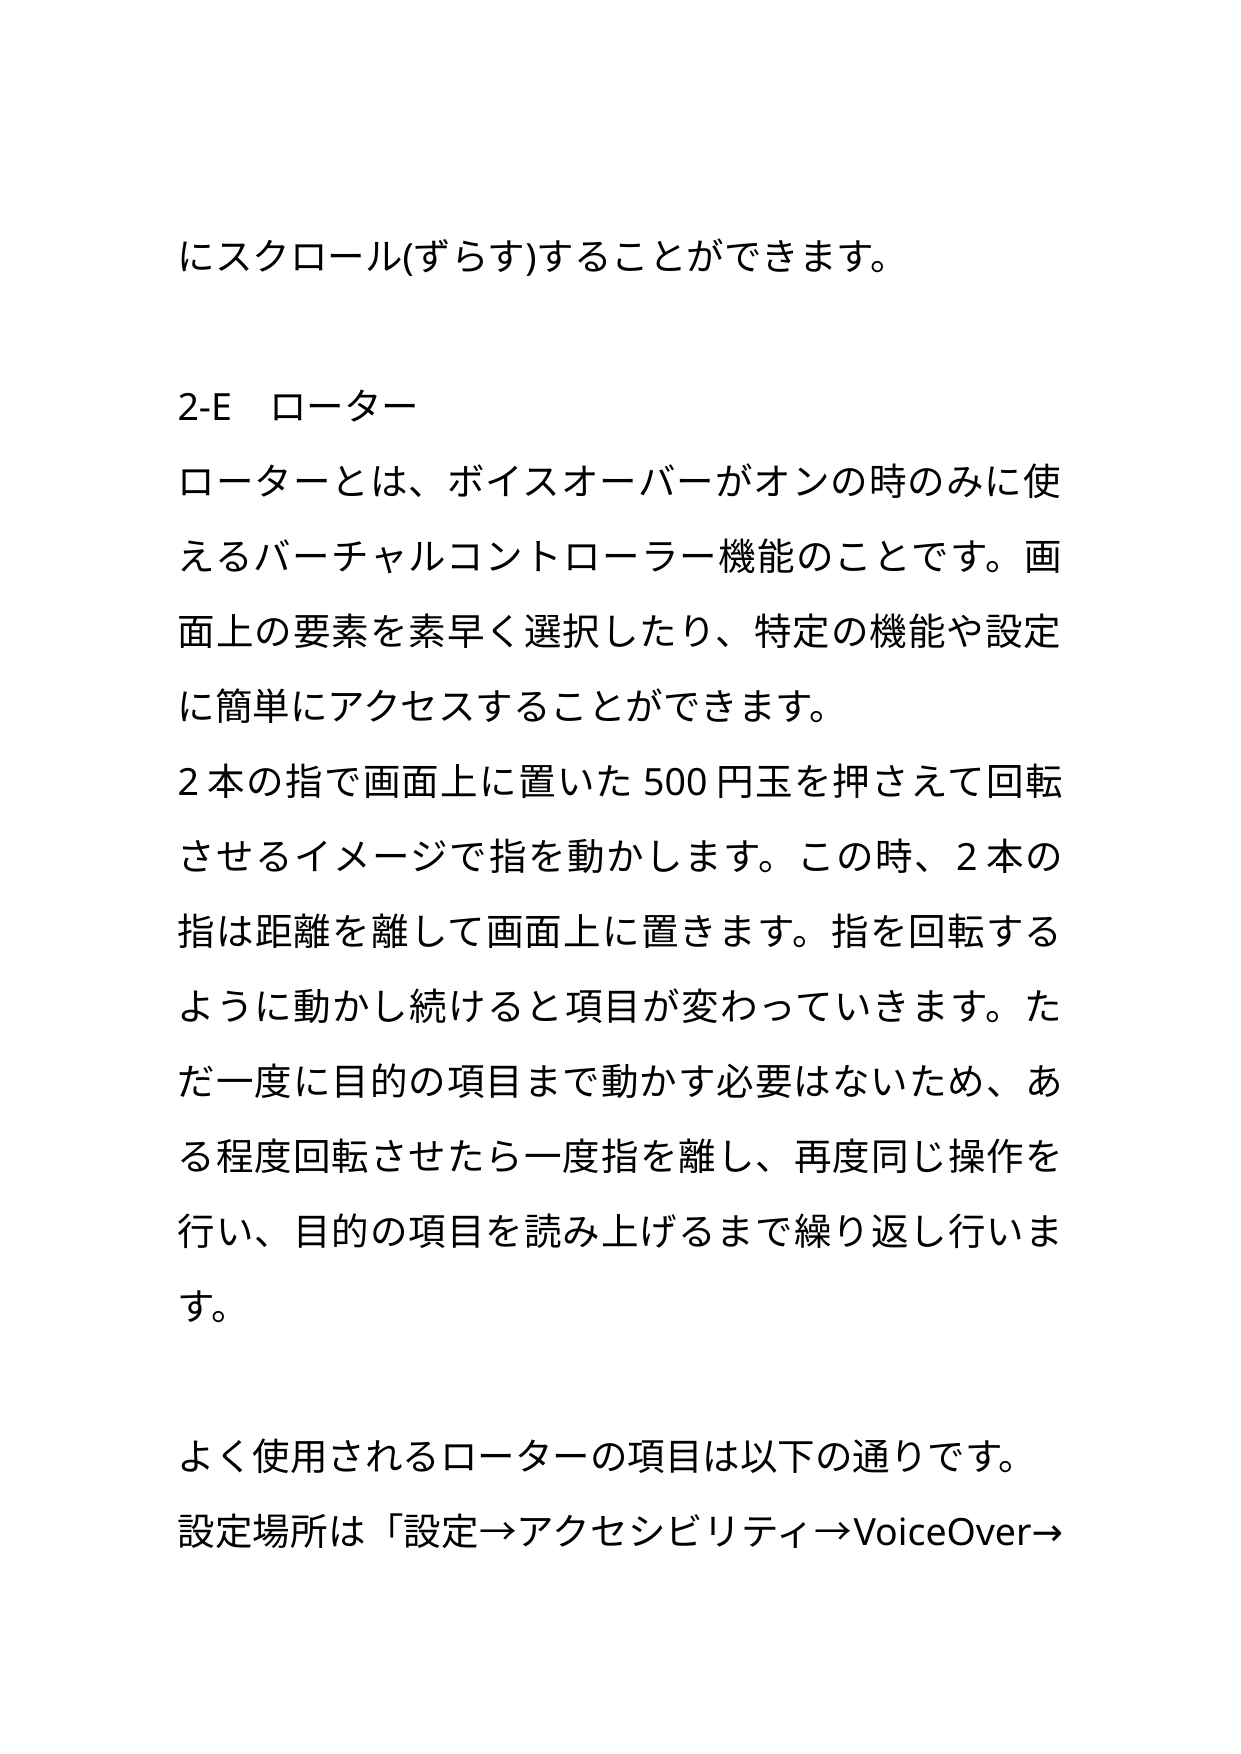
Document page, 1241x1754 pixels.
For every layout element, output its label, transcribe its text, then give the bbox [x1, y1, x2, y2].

text ローターとは、ボイスオーバーがオンの時のみに使えるバーチャルコントローラー機能のことです。画面上の要素を素早く選択したり、特定の機能や設定に簡単にアクセスすることができます。 [177, 442, 1063, 742]
text 2-E ローター [177, 367, 1063, 442]
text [177, 217, 1063, 292]
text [177, 1492, 1063, 1567]
text 2本の指で画面上に置いた500円玉を押さえて回転させるイメージで指を動かします。この時、2本の指は距離を離して画面上に置きます。指を回転するように動かし続けると項目が変わっていきます。ただ一度に目的の項目まで動かす必要はないため、ある程度回転させたら一度指を離し、再度同じ操作を行い、目的の項目を読み上げるまで繰り返し行います。 [177, 742, 1063, 1342]
text よく使用されるローターの項目は以下の通りです。​ [177, 1417, 1063, 1492]
